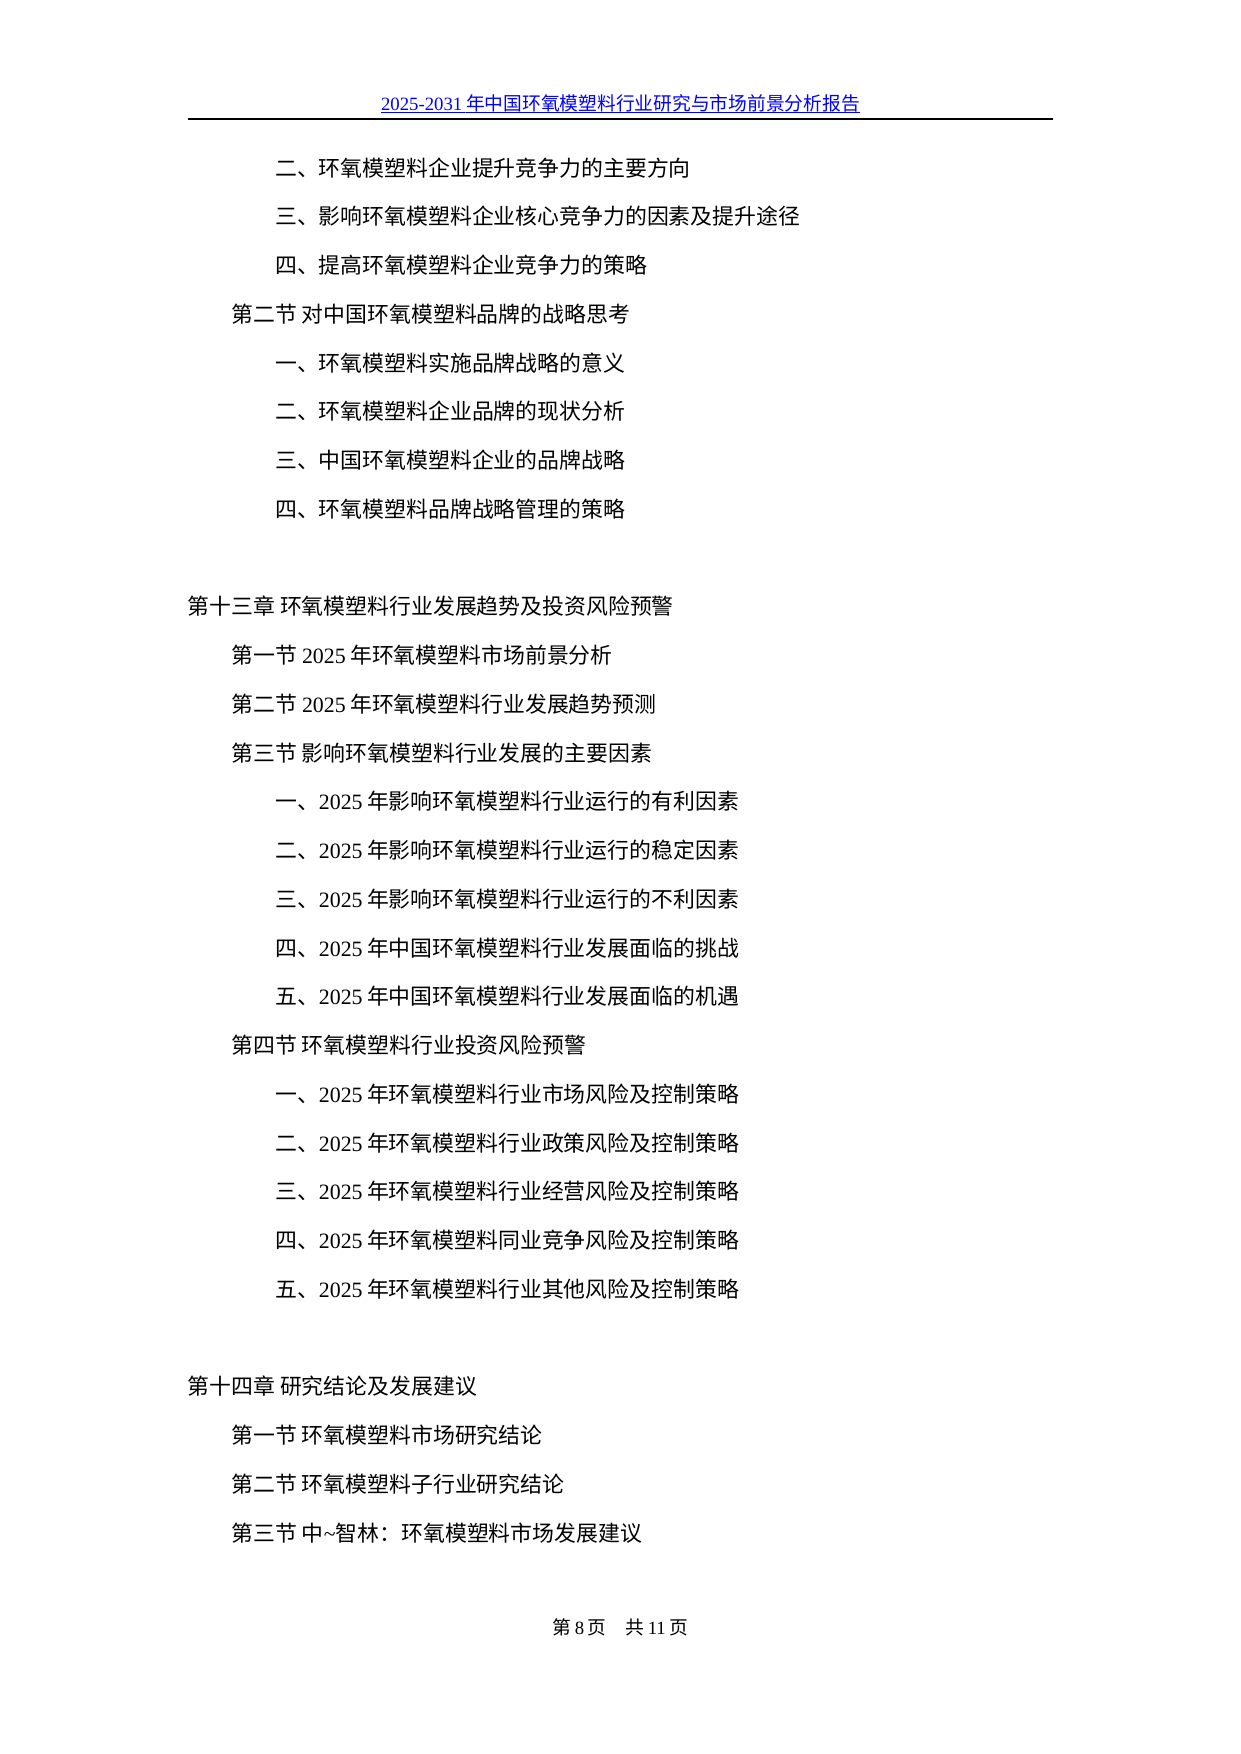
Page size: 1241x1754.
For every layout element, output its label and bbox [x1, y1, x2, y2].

text [187, 150, 1053, 1548]
